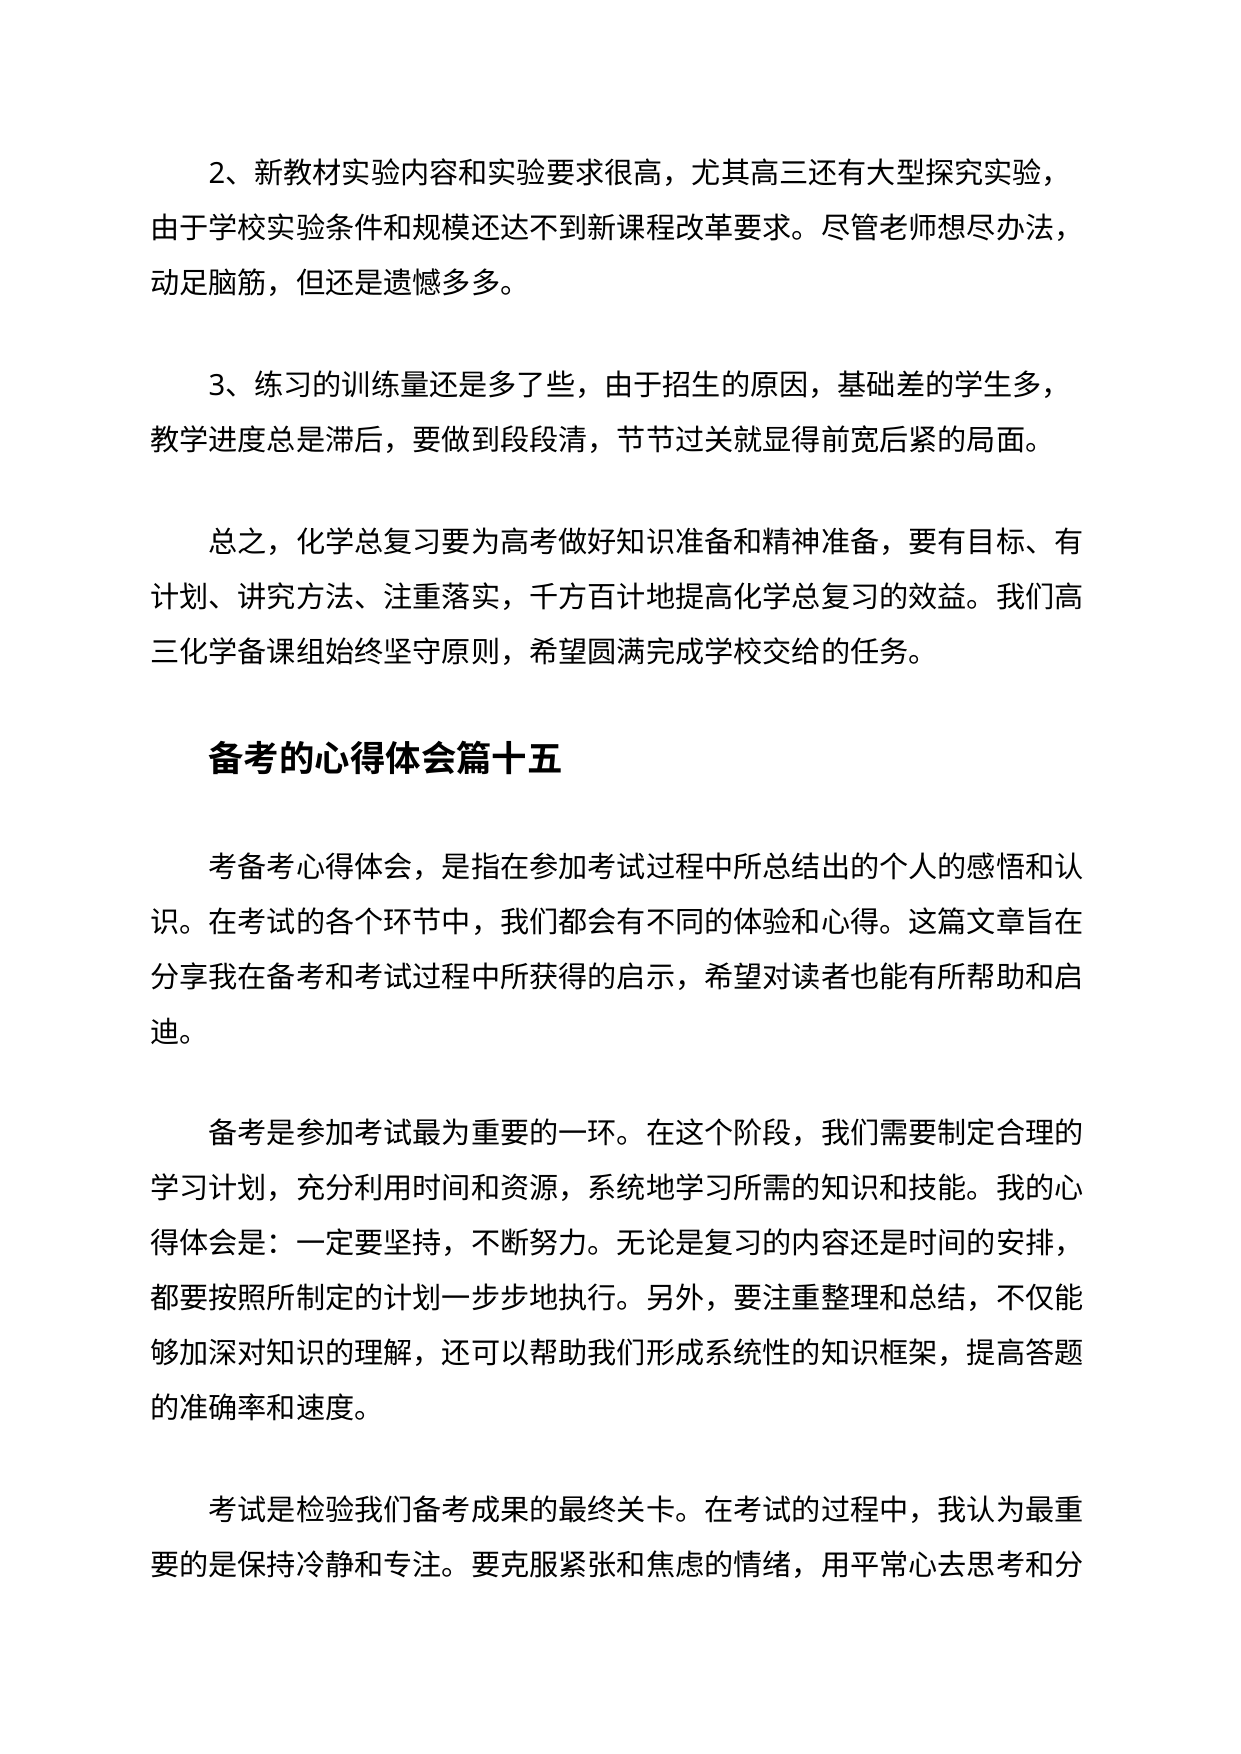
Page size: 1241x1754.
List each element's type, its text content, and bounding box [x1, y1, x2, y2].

text 总之，化学总复习要为高考做好知识准备和精神准备，要有目标、有计划、讲究方法、注重落实，千方百计地提高化学总复习的效益。我们高三化学备课组始终坚守原则，希望圆满完成学校交给的任务。 [150, 518, 1090, 671]
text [150, 1486, 1090, 1583]
text 2、新教材实验内容和实验要求很高，尤其高三还有大型探究实验，由于学校实验条件和规模还达不到新课程改革要求。尽管老师想尽办法，动足脑筋，但还是遗憾多多。 [150, 150, 1090, 302]
text 备考是参加考试最为重要的一环。在这个阶段，我们需要制定合理的学习计划，充分利用时间和资源，系统地学习所需的知识和技能。我的心得体会是：一定要坚持，不断努力。无论是复习的内容还是时间的安排，都要按照所制定的计划一步步地执行。另外，要注重整理和总结，不仅能够加深对知识的理解，还可以帮助我们形成系统性的知识框架，提高答题的准确率和速度。 [150, 1110, 1090, 1427]
text 3、练习的训练量还是多了些，由于招生的原因，基础差的学生多，教学进度总是滞后，要做到段段清，节节过关就显得前宽后紧的局面。 [150, 362, 1090, 459]
text 备考的心得体会篇十五 [150, 730, 1090, 781]
text 考备考心得体会，是指在参加考试过程中所总结出的个人的感悟和认识。在考试的各个环节中，我们都会有不同的体验和心得。这篇文章旨在分享我在备考和考试过程中所获得的启示，希望对读者也能有所帮助和启迪。 [150, 843, 1090, 1050]
